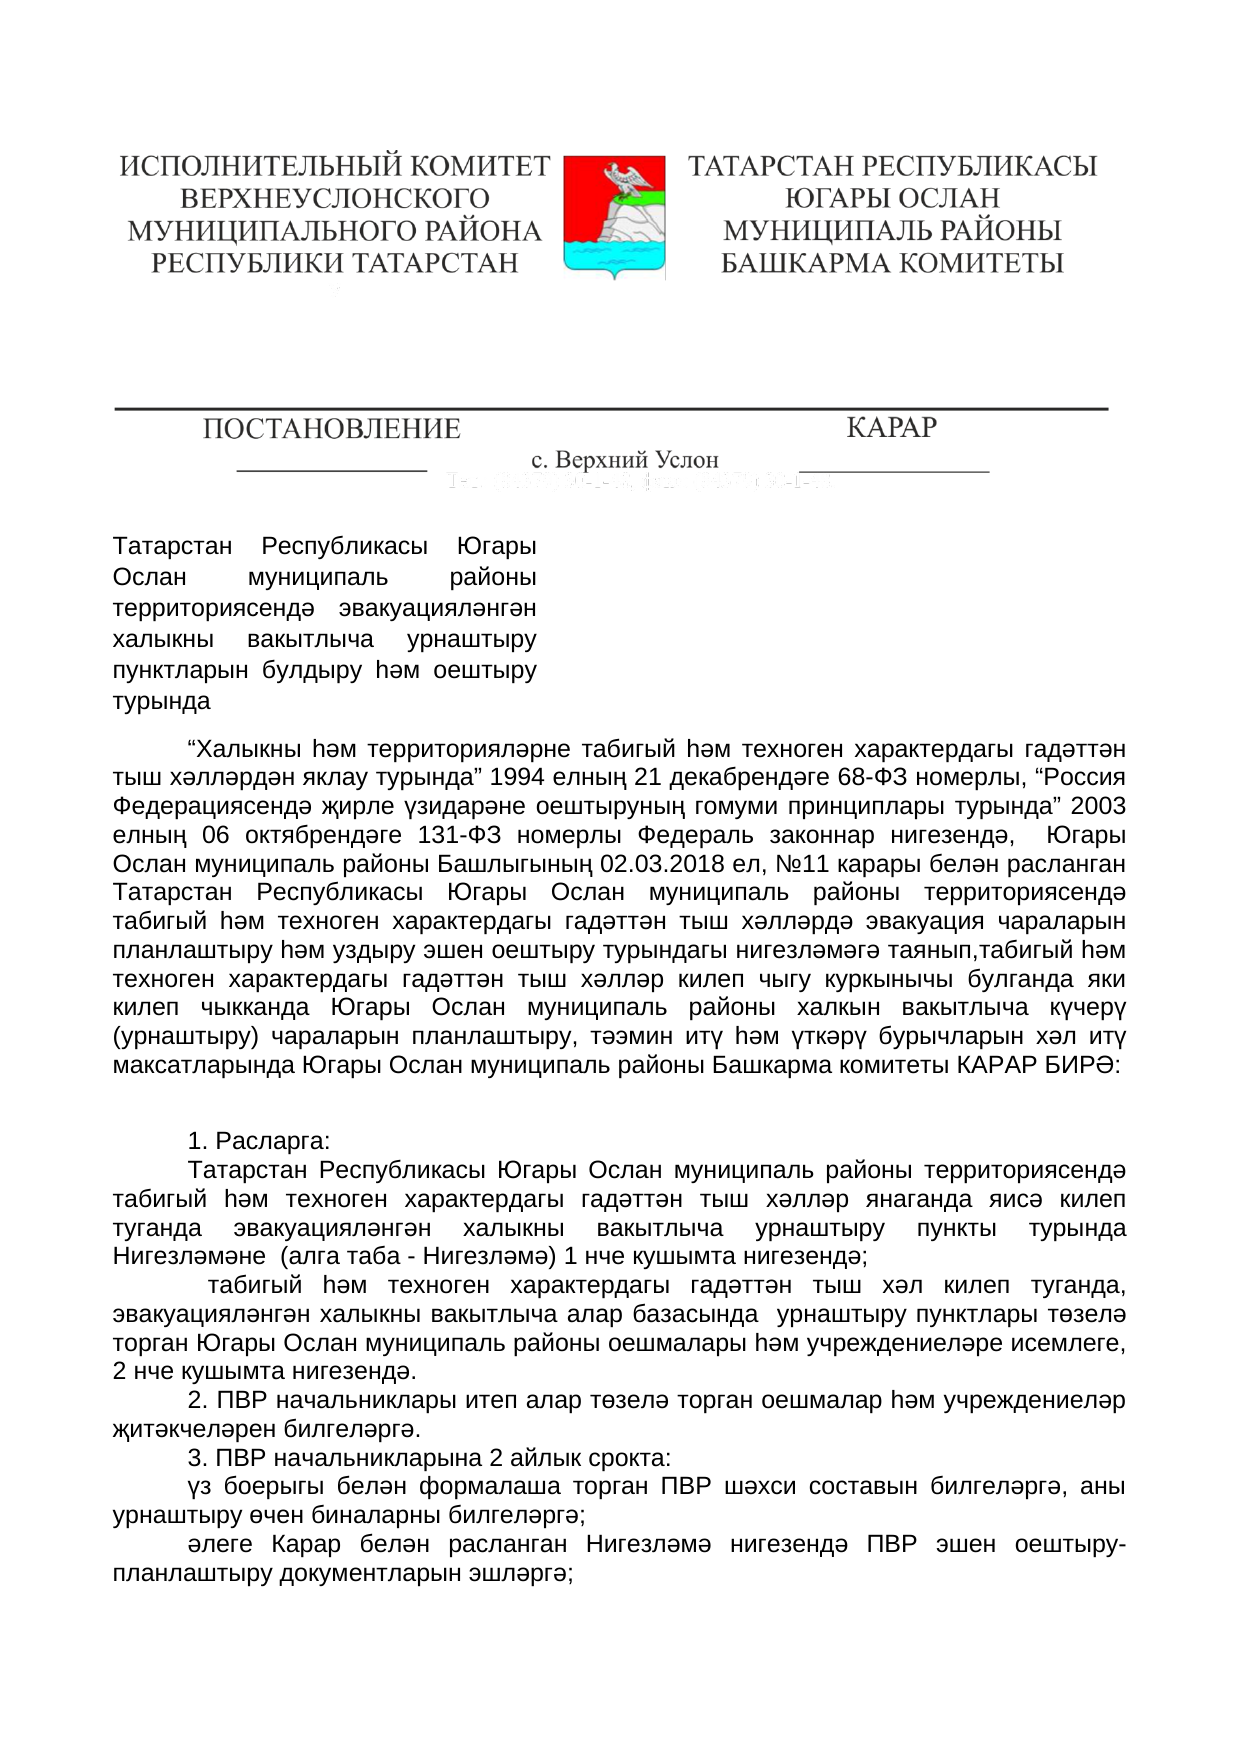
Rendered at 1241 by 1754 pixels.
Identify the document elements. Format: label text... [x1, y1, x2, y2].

subtitle “Халыкны һәм территорияләрне табигый һәм техноген характердагы гадәттән тыш хәлләрдән яклау турында” 1994 елның 21 декабрендәге 68-ФЗ номерлы, “Россия Федерациясендә җирле үзидарәне оештыруның гомуми принциплары турында” 2003 елның 06 октябрендәге 131-ФЗ номерлы Федераль законнар нигезендә, Югары Ослан муниципаль районы Башлыгының 02.03.2018 ел, №11 карары белән расланган Татарстан Республикасы Югары Ослан муниципаль районы территориясендә табигый һәм техноген характердагы гадәттән тыш хәлләрдә эвакуация чараларын планлаштыру һәм уздыру эшен оештыру турындагы нигезләмәгә таянып,табигый һәм техноген характердагы гадәттән тыш хәлләр килеп чыгу куркынычы булганда яки килеп чыкканда Югары Ослан муниципаль районы халкын вакытлыча күчерү (урнаштыру) чараларын планлаштыру, тәэмин итү һәм үткәрү бурычларын хәл итү максатларында Югары Ослан муниципаль районы Башкарма комитеты КАРАР БИРӘ: [112, 733, 1128, 1078]
text үз боерыгы белән формалаша торган ПВР шәхси составын билгеләргә, аны урнаштыру өчен биналарны билгеләргә; [112, 1471, 1128, 1529]
text 3. ПВР начальникларына 2 айлык срокта: [112, 1442, 1128, 1471]
text табигый һәм техноген характердагы гадәттән тыш хәл килеп туганда, эвакуацияләнгән халыкны вакытлыча алар базасында урнаштыру пунктлары төзелә торган Югары Ослан муниципаль районы оешмалары һәм учреждениеләре исемлеге, 2 нче кушымта нигезендә. [112, 1270, 1128, 1385]
text әлеге Карар белән расланган Нигезләмә нигезендә ПВР эшен оештыру-планлаштыру документларын эшләргә; [112, 1529, 1128, 1586]
text Татарстан Республикасы Югары Ослан муниципаль районы территориясендә табигый һәм техноген характердагы гадәттән тыш хәлләр янаганда яисә килеп туганда эвакуацияләнгән халыкны вакытлыча урнаштыру пункты турында Нигезләмәне (алга таба - Нигезләмә) 1 нче кушымта нигезендә; [112, 1155, 1128, 1270]
text Татарстан Республикасы Югары Ослан муниципаль районы территориясендә эвакуацияләнгән халыкны вакытлыча урнаштыру пунктларын булдыру һәм оештыру турында [112, 531, 537, 714]
picture [112, 150, 1119, 531]
text 1. Расларга: [112, 1126, 1128, 1155]
text 2. ПВР начальниклары итеп алар төзелә торган оешмалар һәм учреждениеләр җитәкчеләрен билгеләргә. [112, 1385, 1128, 1442]
